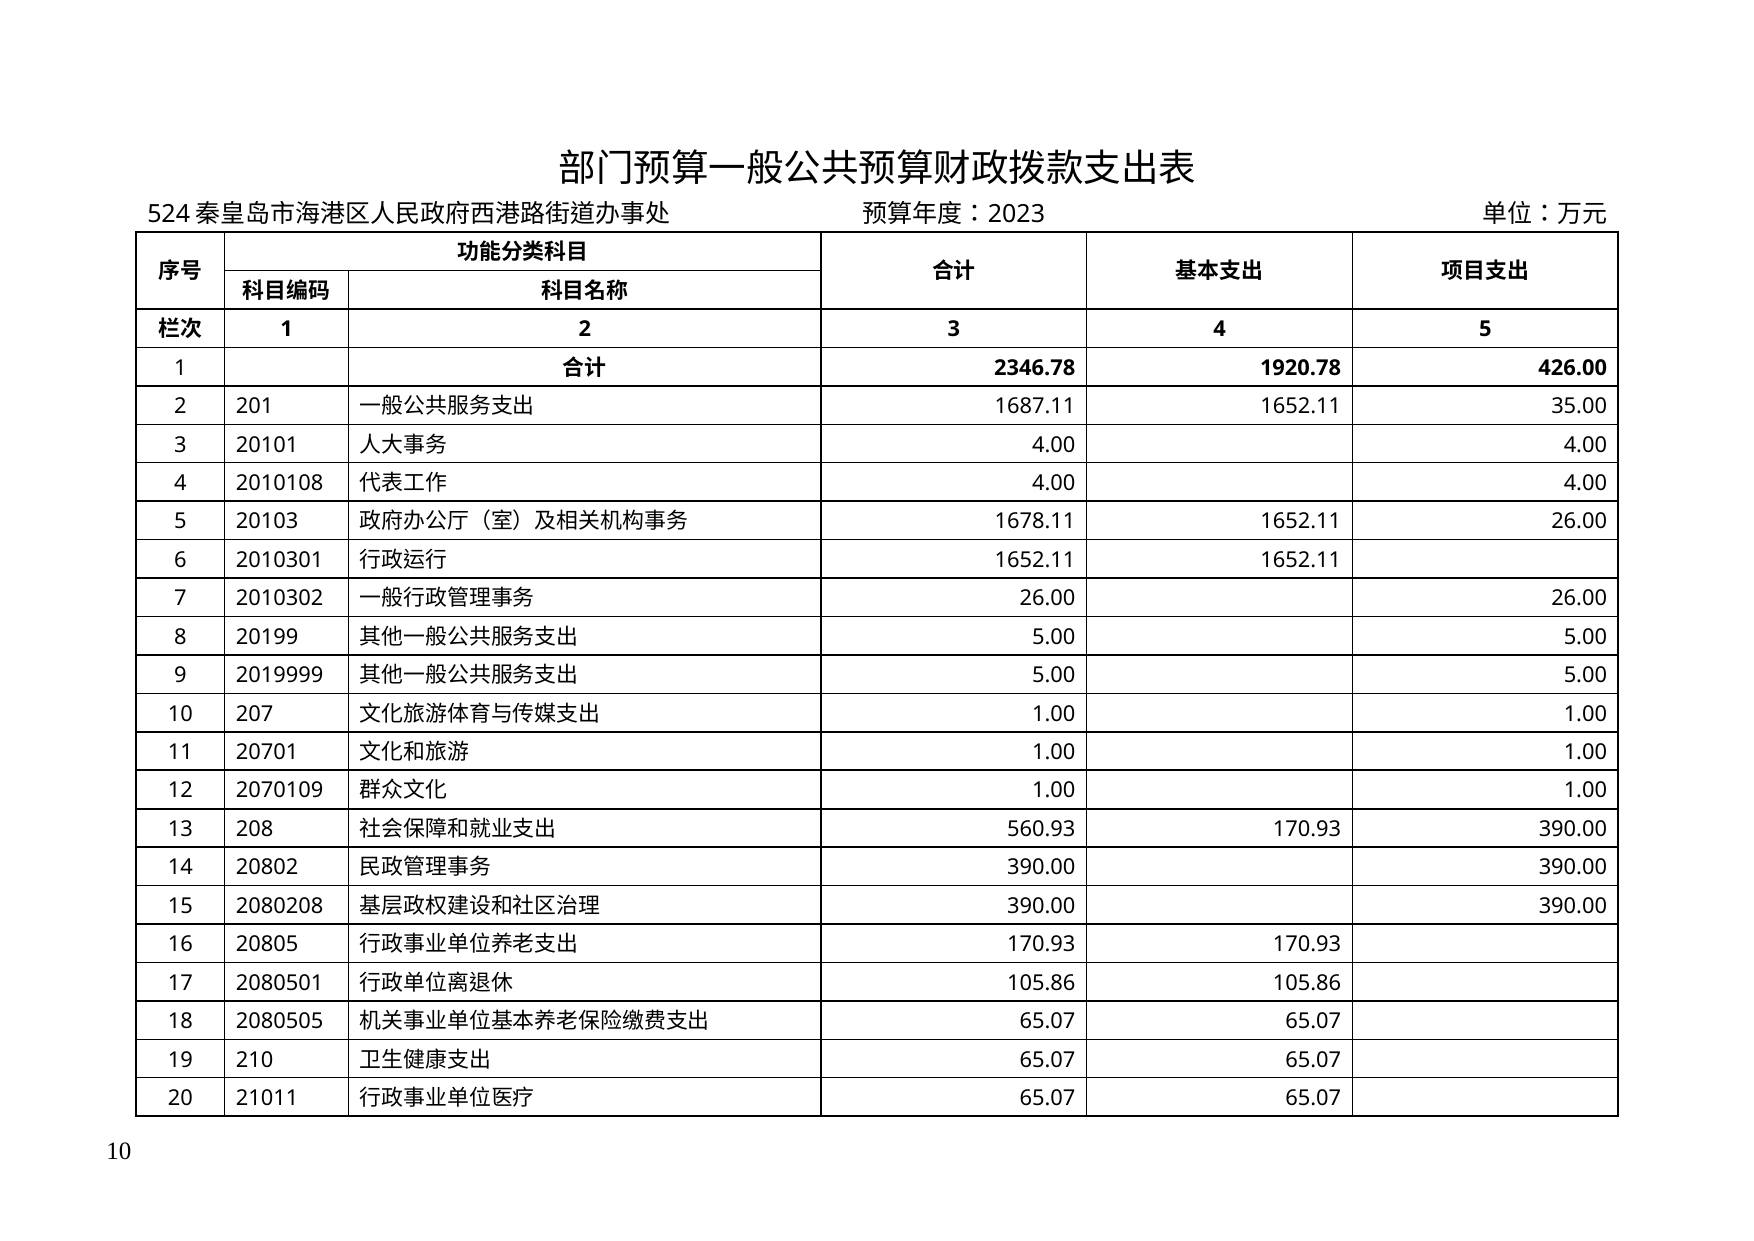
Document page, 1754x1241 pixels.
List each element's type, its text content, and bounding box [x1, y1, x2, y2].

table_cell 3 [822, 310, 1086, 347]
table_cell [1353, 1040, 1617, 1077]
table_cell 文化旅游体育与传媒支出 [349, 694, 820, 731]
table_cell 201 [225, 387, 348, 423]
table_cell 行政事业单位养老支出 [349, 925, 820, 962]
table_cell 项目支出 [1353, 233, 1617, 308]
table_cell 7 [137, 579, 224, 616]
table_cell 390.00 [1353, 886, 1617, 923]
table_cell 65.07 [822, 1040, 1086, 1077]
table_cell 35.00 [1353, 387, 1617, 423]
table_cell 2080501 [225, 963, 348, 1000]
table_cell 17 [137, 963, 224, 1000]
table_cell 5 [1353, 310, 1617, 347]
table_cell [1087, 771, 1352, 808]
table_cell 代表工作 [349, 463, 820, 500]
table_cell 1.00 [822, 733, 1086, 769]
table_cell 1.00 [822, 771, 1086, 808]
table_cell 4 [1087, 310, 1352, 347]
table_cell 科目名称 [349, 271, 820, 308]
table_cell 2019999 [225, 656, 348, 692]
table_cell 16 [137, 925, 224, 962]
table_cell 文化和旅游 [349, 733, 820, 769]
table_cell [1353, 925, 1617, 962]
table_cell 210 [225, 1040, 348, 1077]
table_cell 机关事业单位基本养老保险缴费支出 [349, 1002, 820, 1038]
table_header 524秦皇岛市海港区人民政府西港路街道办事处 [137, 195, 820, 231]
table_cell [1353, 1002, 1617, 1038]
table_cell 1.00 [1353, 694, 1617, 731]
table_cell 21011 [225, 1078, 348, 1115]
table_cell [1087, 886, 1352, 923]
table_cell 208 [225, 810, 348, 846]
table_cell 5 [137, 502, 224, 539]
table_cell [1087, 617, 1352, 654]
table_cell 560.93 [822, 810, 1086, 846]
table_cell 合计 [822, 233, 1086, 308]
table_cell [1087, 694, 1352, 731]
table_cell 65.07 [822, 1002, 1086, 1038]
table_cell 390.00 [822, 848, 1086, 885]
table_cell 13 [137, 810, 224, 846]
table_cell 5.00 [822, 656, 1086, 692]
table_cell 10 [137, 694, 224, 731]
table_cell 3 [137, 425, 224, 462]
table_cell 1652.11 [1087, 387, 1352, 423]
table_cell 207 [225, 694, 348, 731]
table_cell 行政事业单位医疗 [349, 1078, 820, 1115]
table_cell 20802 [225, 848, 348, 885]
table_cell 20805 [225, 925, 348, 962]
table_cell 2080208 [225, 886, 348, 923]
table_cell 5.00 [1353, 617, 1617, 654]
table_cell 1687.11 [822, 387, 1086, 423]
table_cell 9 [137, 656, 224, 692]
table_cell 6 [137, 540, 224, 577]
table_cell 2 [137, 387, 224, 423]
text 部门预算一般公共预算财政拨款支出表 [106, 142, 1648, 193]
table_cell 65.07 [1087, 1078, 1352, 1115]
table_cell 14 [137, 848, 224, 885]
table_cell 390.00 [1353, 848, 1617, 885]
table_cell 基本支出 [1087, 233, 1352, 308]
table_cell 390.00 [1353, 810, 1617, 846]
table_cell 20701 [225, 733, 348, 769]
table_cell [1353, 540, 1617, 577]
table_cell 8 [137, 617, 224, 654]
table_cell 民政管理事务 [349, 848, 820, 885]
table_cell 20101 [225, 425, 348, 462]
table_cell [1353, 1078, 1617, 1115]
table_cell 20 [137, 1078, 224, 1115]
table_cell 65.07 [1087, 1040, 1352, 1077]
table_cell 卫生健康支出 [349, 1040, 820, 1077]
table_cell 其他一般公共服务支出 [349, 656, 820, 692]
table_cell 1 [225, 310, 348, 347]
table_cell 功能分类科目 [225, 233, 820, 270]
table_cell 基层政权建设和社区治理 [349, 886, 820, 923]
table_cell 4.00 [822, 425, 1086, 462]
table_cell 序号 [137, 233, 224, 308]
table_cell 5.00 [1353, 656, 1617, 692]
table_cell 26.00 [822, 579, 1086, 616]
table_cell 一般公共服务支出 [349, 387, 820, 423]
table_cell 2010302 [225, 579, 348, 616]
table_cell 170.93 [1087, 810, 1352, 846]
table_cell 社会保障和就业支出 [349, 810, 820, 846]
table_cell 65.07 [822, 1078, 1086, 1115]
table_cell 4.00 [1353, 463, 1617, 500]
table_cell 人大事务 [349, 425, 820, 462]
table_cell 12 [137, 771, 224, 808]
table_cell [1087, 463, 1352, 500]
table_cell 2010301 [225, 540, 348, 577]
table_cell 2080505 [225, 1002, 348, 1038]
table_cell 群众文化 [349, 771, 820, 808]
table_cell 2010108 [225, 463, 348, 500]
table_cell [1087, 848, 1352, 885]
table_cell 18 [137, 1002, 224, 1038]
table_cell 4 [137, 463, 224, 500]
table_cell 1920.78 [1087, 348, 1352, 385]
table_cell 15 [137, 886, 224, 923]
table_cell 1652.11 [1087, 540, 1352, 577]
table_header 预算年度：2023 [822, 195, 1086, 231]
table_cell 1.00 [1353, 733, 1617, 769]
table_cell 5.00 [822, 617, 1086, 654]
table_cell [225, 348, 348, 385]
table_cell 105.86 [822, 963, 1086, 1000]
table_cell 1 [137, 348, 224, 385]
table_cell 一般行政管理事务 [349, 579, 820, 616]
table_cell 1652.11 [1087, 502, 1352, 539]
table_cell 科目编码 [225, 271, 348, 308]
table_cell [1353, 963, 1617, 1000]
table_cell 行政运行 [349, 540, 820, 577]
table_cell 1678.11 [822, 502, 1086, 539]
table_cell 行政单位离退休 [349, 963, 820, 1000]
table_cell 4.00 [1353, 425, 1617, 462]
table_cell 2346.78 [822, 348, 1086, 385]
table_cell 170.93 [822, 925, 1086, 962]
table_cell 合计 [349, 348, 820, 385]
table_cell 11 [137, 733, 224, 769]
table_cell 105.86 [1087, 963, 1352, 1000]
table_cell [1087, 656, 1352, 692]
table_cell 栏次 [137, 310, 224, 347]
table_cell 170.93 [1087, 925, 1352, 962]
table_cell 1652.11 [822, 540, 1086, 577]
table_cell 426.00 [1353, 348, 1617, 385]
table_cell 2 [349, 310, 820, 347]
table_cell 19 [137, 1040, 224, 1077]
table_cell 其他一般公共服务支出 [349, 617, 820, 654]
table_cell [1087, 579, 1352, 616]
table_cell 26.00 [1353, 502, 1617, 539]
table_cell 4.00 [822, 463, 1086, 500]
table_cell 20199 [225, 617, 348, 654]
table_cell 26.00 [1353, 579, 1617, 616]
table_cell 65.07 [1087, 1002, 1352, 1038]
table_header 单位：万元 [1087, 195, 1617, 231]
table_cell [1087, 733, 1352, 769]
table_cell 1.00 [1353, 771, 1617, 808]
table_cell [1087, 425, 1352, 462]
table_cell 390.00 [822, 886, 1086, 923]
table_cell 20103 [225, 502, 348, 539]
table_cell 2070109 [225, 771, 348, 808]
table_cell 1.00 [822, 694, 1086, 731]
table_cell 政府办公厅（室）及相关机构事务 [349, 502, 820, 539]
